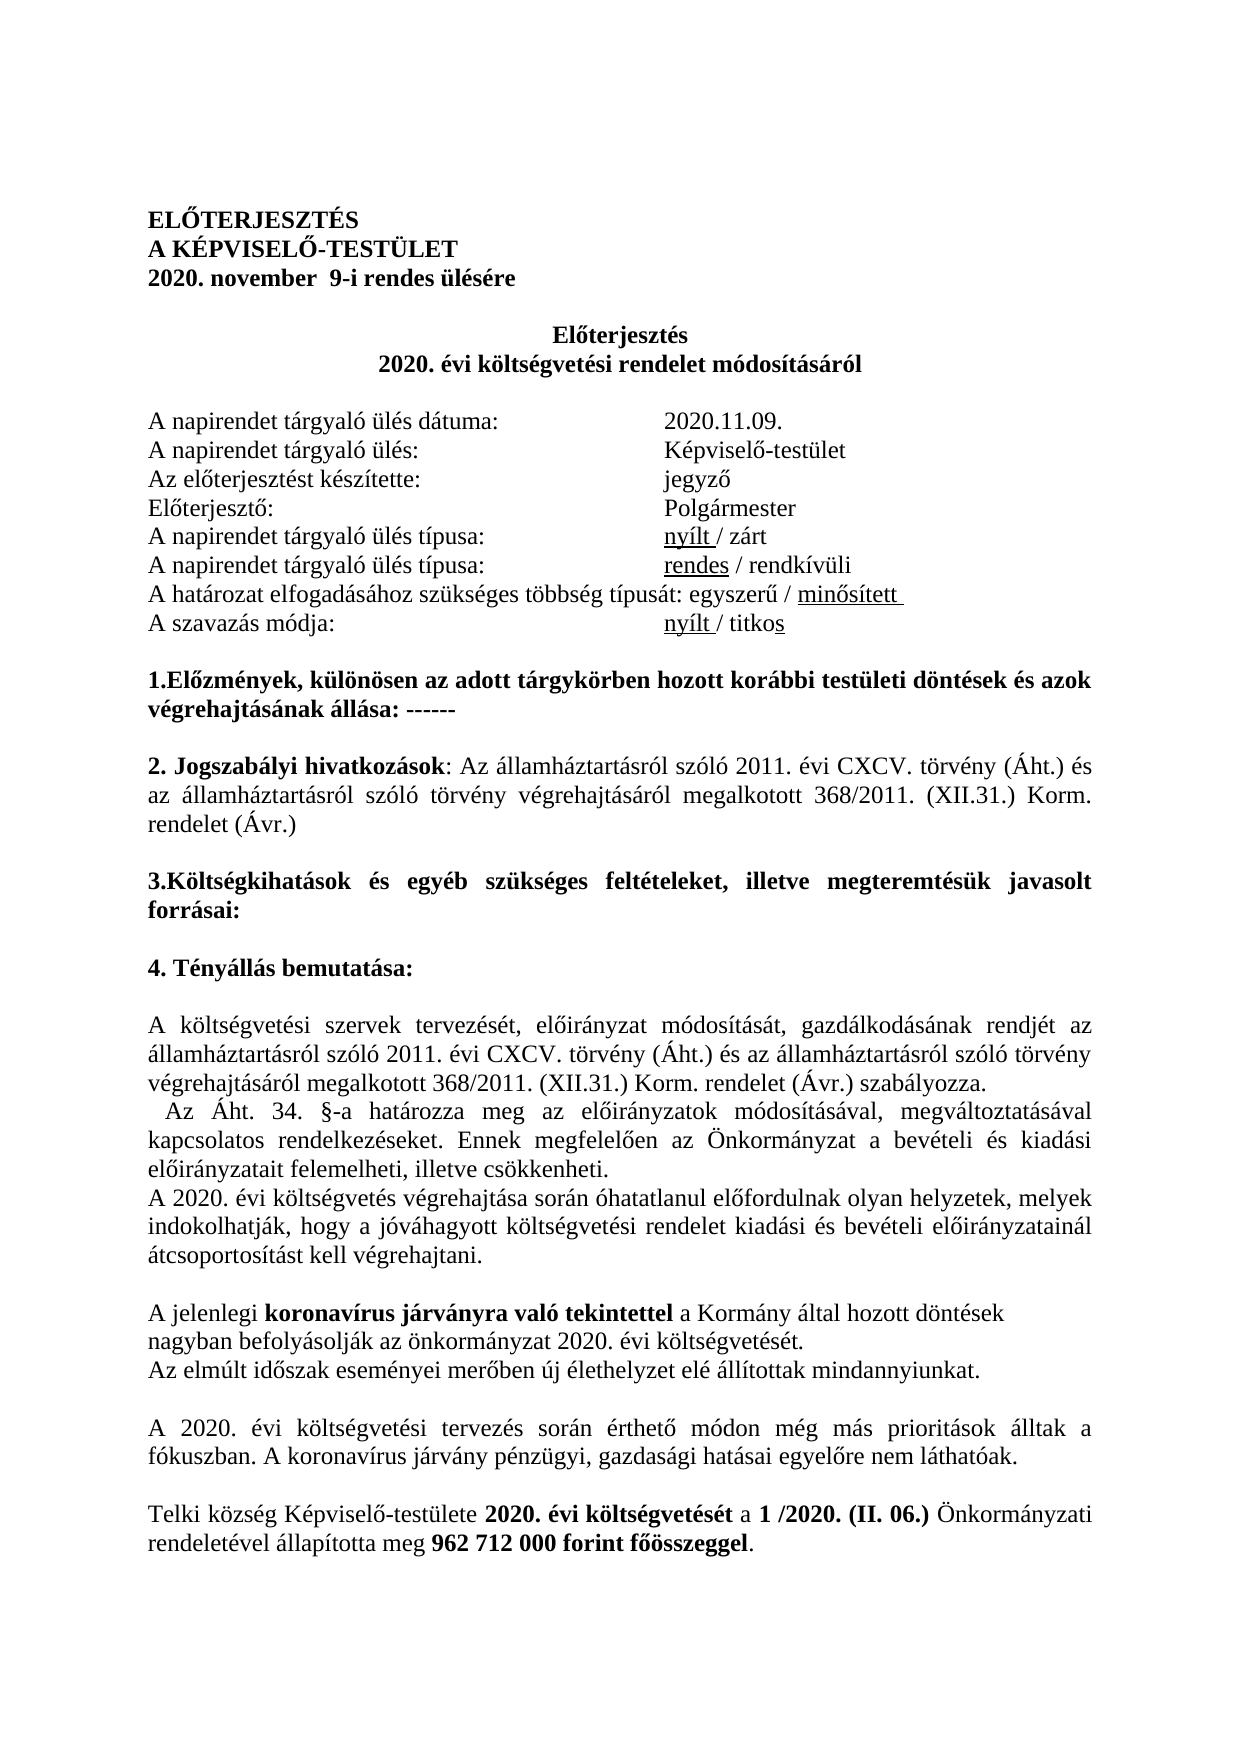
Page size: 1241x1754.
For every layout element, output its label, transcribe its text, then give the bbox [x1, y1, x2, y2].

text A 2020. évi költségvetési tervezés során érthető módon még más prioritások álltak a fókuszban. A koronavírus járvány pénzügyi, gazdasági hatásai egyelőre nem láthatóak. [148, 1413, 1093, 1470]
text ELŐTERJESZTÉS [148, 205, 1093, 234]
text A napirendet tárgyaló ülés: Képviselő-testület [148, 435, 1093, 464]
text A napirendet tárgyaló ülés dátuma: 2020.11.09. [148, 406, 1093, 435]
text A határozat elfogadásához szükséges többség típusát: egyszerű / minősített [148, 579, 1093, 608]
text A szavazás módja: nyílt / titkos [148, 608, 1093, 636]
text Telki község Képviselő-testülete 2020. évi költségvetését a 1 /2020. (II. 06.) Önkormányzati rendeletével állapította meg 962 712 000 forint főösszeggel. [148, 1499, 1093, 1556]
text A napirendet tárgyaló ülés típusa: rendes / rendkívüli [148, 550, 1093, 579]
text 4. Tényállás bemutatása: [148, 953, 1093, 981]
text 2020. november 9-i rendes ülésére [148, 263, 1093, 291]
text 2. Jogszabályi hivatkozások: Az államháztartásról szóló 2011. évi CXCV. törvény (Áht.) és az államháztartásról szóló törvény végrehajtásáról megalkotott 368/2011. (XII.31.) Korm. rendelet (Ávr.) [148, 751, 1093, 838]
text A jelenlegi koronavírus járványra való tekintettel a Kormány által hozott döntések nagyban befolyásolják az önkormányzat 2020. évi költségvetését. [148, 1298, 1093, 1355]
text Az Áht. 34. §-a határozza meg az előirányzatok módosításával, megváltoztatásával kapcsolatos rendelkezéseket. Ennek megfelelően az Önkormányzat a bevételi és kiadási előirányzatait felemelheti, illetve csökkenheti. [148, 1096, 1093, 1183]
text A költségvetési szervek tervezését, előirányzat módosítását, gazdálkodásának rendjét az államháztartásról szóló 2011. évi CXCV. törvény (Áht.) és az államháztartásról szóló törvény végrehajtásáról megalkotott 368/2011. (XII.31.) Korm. rendelet (Ávr.) szabályozza. [148, 1010, 1093, 1096]
text A 2020. évi költségvetés végrehajtása során óhatatlanul előfordulnak olyan helyzetek, melyek indokolhatják, hogy a jóváhagyott költségvetési rendelet kiadási és bevételi előirányzatainál átcsoportosítást kell végrehajtani. [148, 1183, 1093, 1269]
text Az előterjesztést készítette: jegyző [148, 464, 1093, 493]
text 1.Előzmények, különösen az adott tárgykörben hozott korábbi testületi döntések és azok végrehajtásának állása: ------ [148, 665, 1093, 723]
text 2020. évi költségvetési rendelet módosításáról [148, 349, 1093, 378]
text Előterjesztő: Polgármester [148, 493, 1093, 521]
text Előterjesztés [148, 320, 1093, 349]
text 3.Költségkihatások és egyéb szükséges feltételeket, illetve megteremtésük javasolt forrásai: [148, 866, 1093, 924]
text Az elmúlt időszak eseményei merőben új élethelyzet elé állítottak mindannyiunkat. [148, 1355, 1093, 1384]
text A napirendet tárgyaló ülés típusa: nyílt / zárt [148, 521, 1093, 550]
text A KÉPVISELŐ-TESTÜLET [148, 234, 1093, 263]
